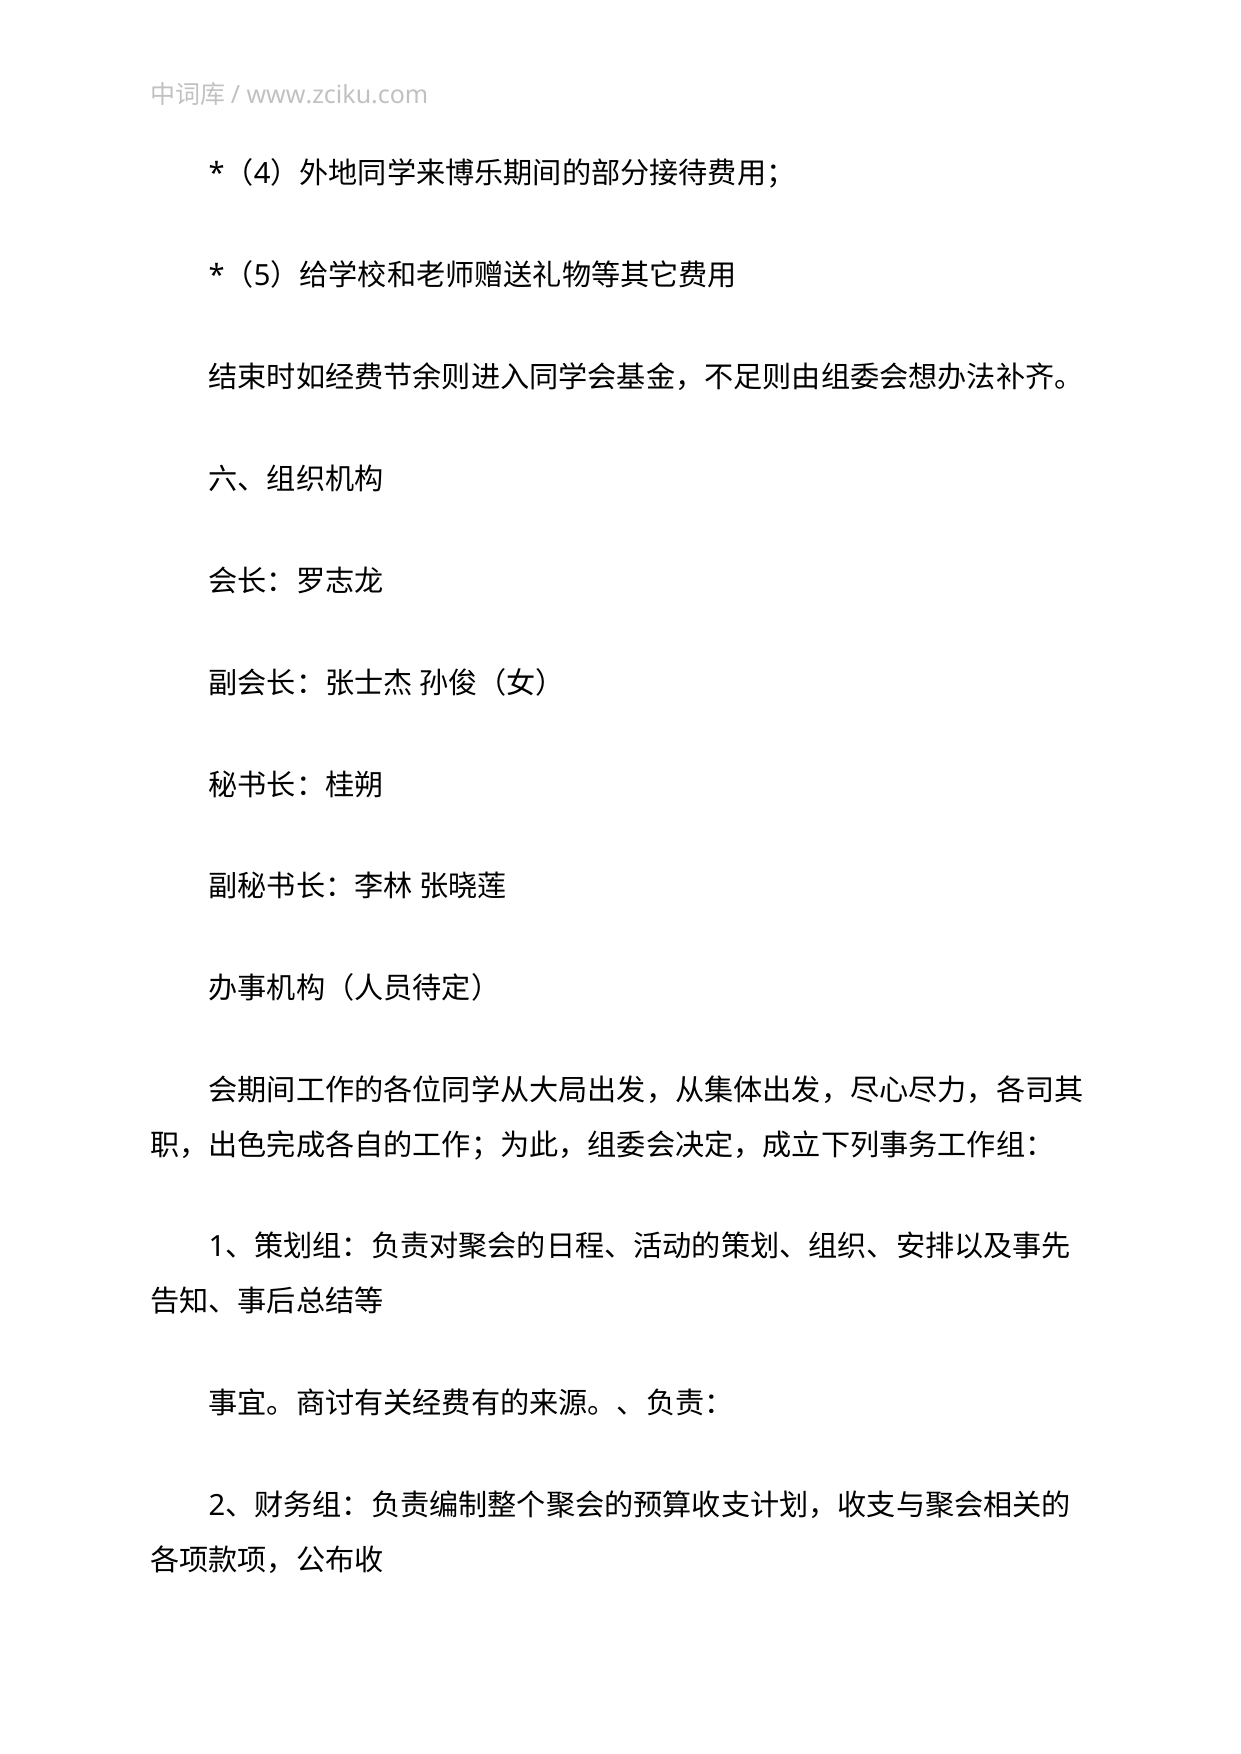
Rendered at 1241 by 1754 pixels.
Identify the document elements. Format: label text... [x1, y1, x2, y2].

text 事宜。商讨有关经费有的来源。、负责： [150, 1380, 1090, 1422]
text 六、组织机构 [150, 456, 1090, 498]
text 办事机构（人员待定） [150, 964, 1090, 1007]
text 副秘书长：李林 张晓莲 [150, 863, 1090, 905]
text 1、策划组：负责对聚会的日程、活动的策划、组织、安排以及事先告知、事后总结等 [150, 1223, 1090, 1320]
text *（4）外地同学来博乐期间的部分接待费用； [150, 150, 1090, 192]
text *（5）给学校和老师赠送礼物等其它费用 [150, 252, 1090, 294]
text 副会长：张士杰 孙俊（女） [150, 659, 1090, 702]
text 会长：罗志龙 [150, 557, 1090, 600]
text 会期间工作的各位同学从大局出发，从集体出发，尽心尽力，各司其职，出色完成各自的工作；为此，组委会决定，成立下列事务工作组： [150, 1066, 1090, 1163]
text 秘书长：桂朔 [150, 761, 1090, 803]
text 结束时如经费节余则进入同学会基金，不足则由组委会想办法补齐。 [150, 354, 1090, 396]
text 2、财务组：负责编制整个聚会的预算收支计划，收支与聚会相关的各项款项，公布收 [150, 1482, 1090, 1579]
